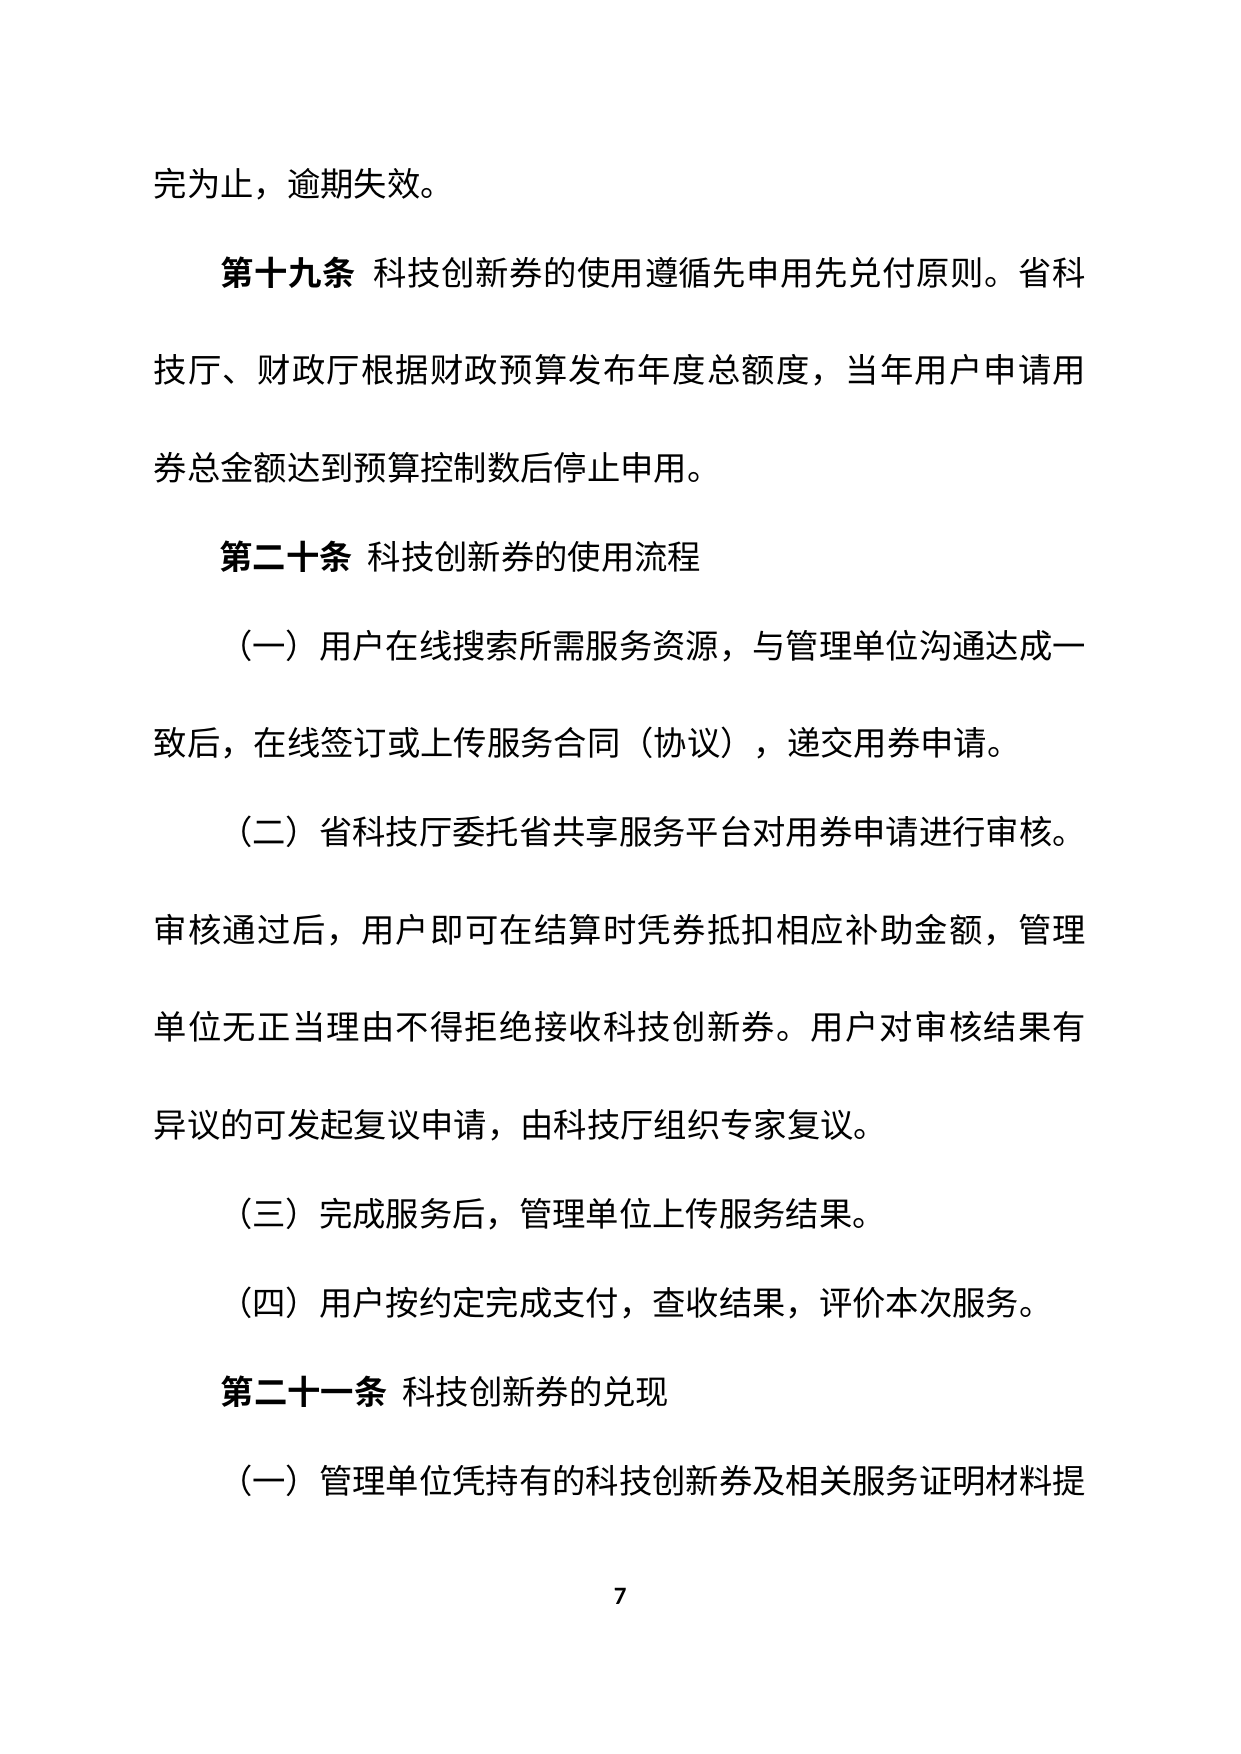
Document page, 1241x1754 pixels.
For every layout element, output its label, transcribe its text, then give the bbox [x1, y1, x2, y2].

text （三）完成服务后，管理单位上传服务结果。 [153, 1179, 1087, 1244]
text 第二十一条 科技创新券的兑现 [153, 1357, 1087, 1422]
text （一）用户在线搜索所需服务资源，与管理单位沟通达成一致后，在线签订或上传服务合同（协议），递交用券申请。 [153, 611, 1087, 774]
text （二）省科技厅委托省共享服务平台对用券申请进行审核。审核通过后，用户即可在结算时凭券抵扣相应补助金额，管理单位无正当理由不得拒绝接收科技创新券。用户对审核结果有异议的可发起复议申请，由科技厅组织专家复议。 [153, 798, 1087, 1155]
text 第十九条 科技创新券的使用遵循先申用先兑付原则。省科技厅、财政厅根据财政预算发布年度总额度，当年用户申请用券总金额达到预算控制数后停止申用。 [153, 238, 1087, 498]
text 第二十条 科技创新券的使用流程 [153, 522, 1087, 587]
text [153, 149, 1087, 214]
text （四）用户按约定完成支付，查收结果，评价本次服务。 [153, 1268, 1087, 1333]
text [153, 1447, 1087, 1512]
